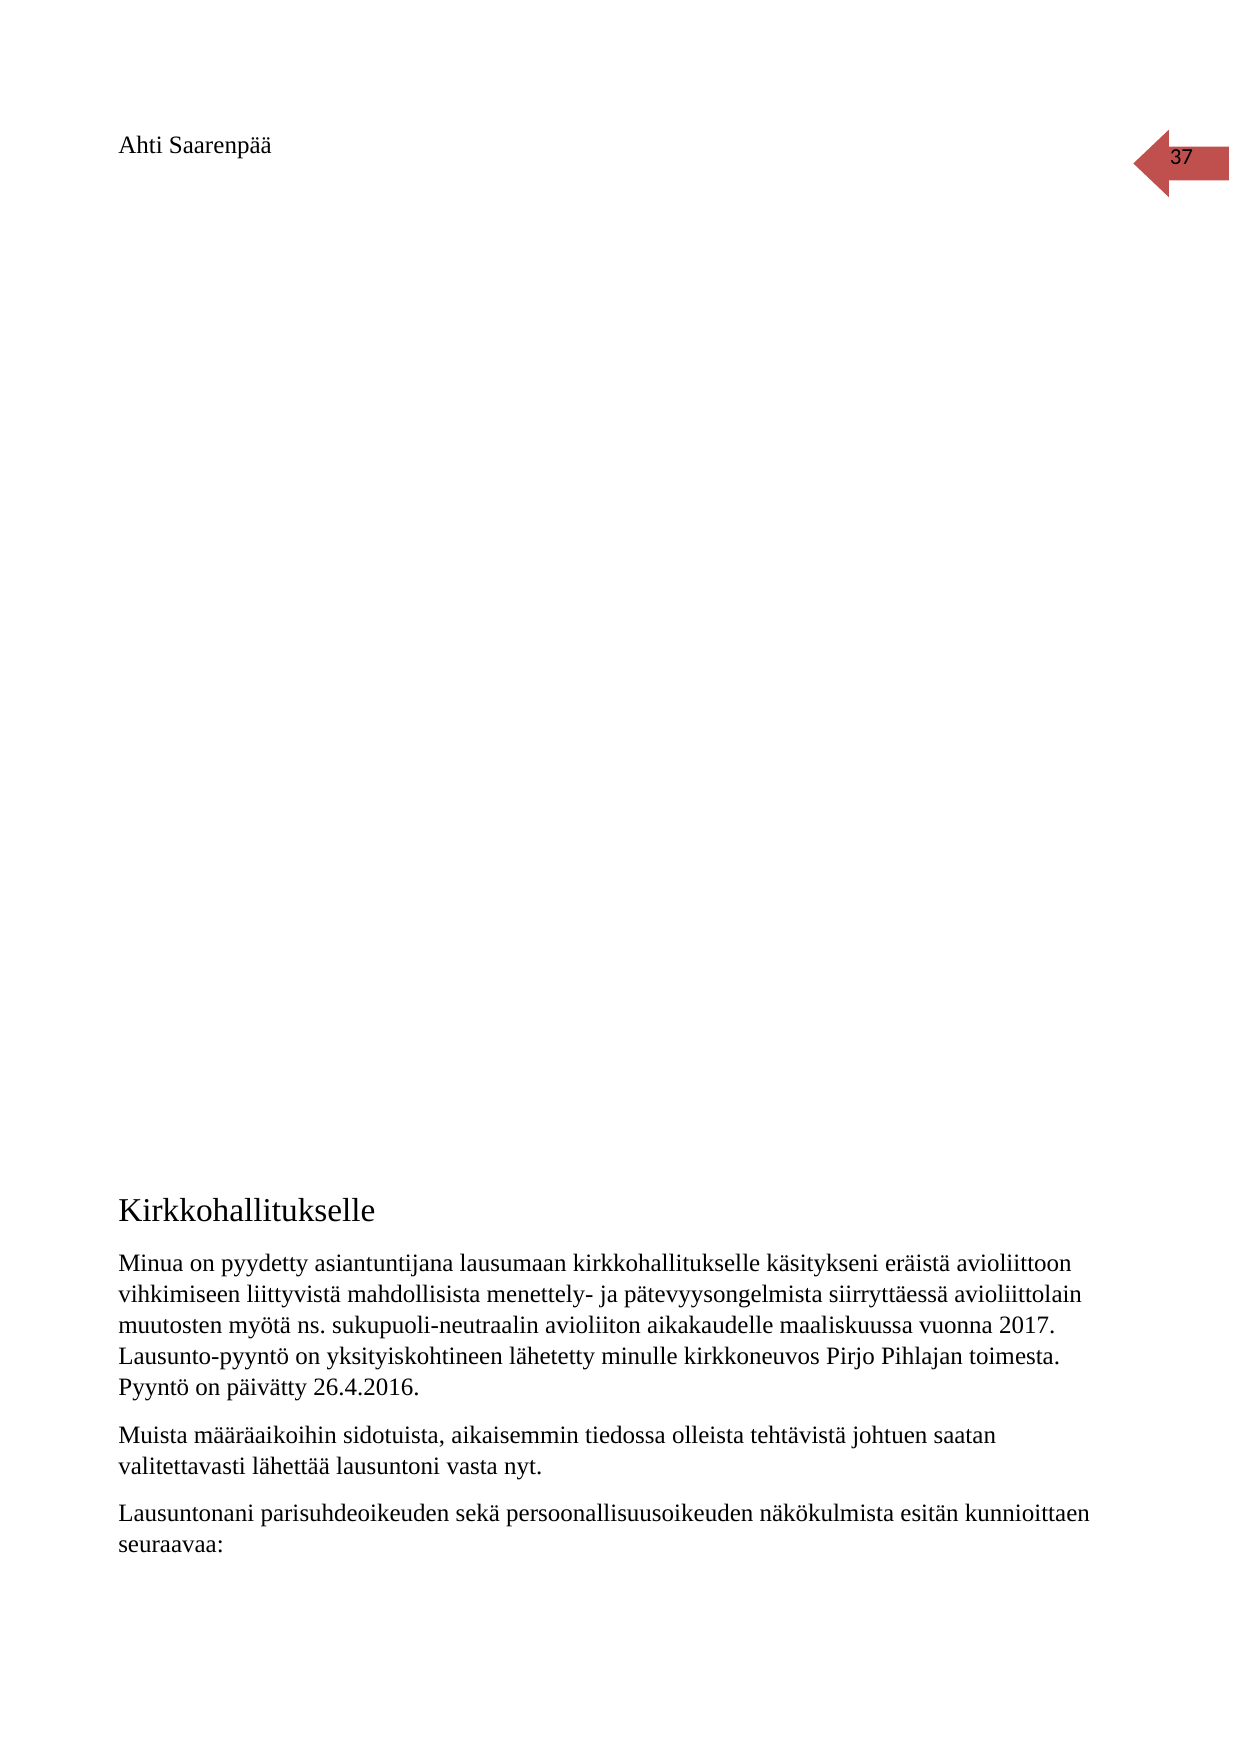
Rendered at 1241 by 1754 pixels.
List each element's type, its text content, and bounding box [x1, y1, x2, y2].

text Kirkkohallitukselle [118, 1190, 1122, 1228]
text Ahti Saarenpää [118, 130, 1122, 159]
text Minua on pyydetty asiantuntijana lausumaan kirkkohallitukselle käsitykseni eräistä avioliittoon vihkimiseen liittyvistä mahdollisista menettely- ja pätevyysongelmista siirryttäessä avioliittolain muutosten myötä ns. sukupuoli-neutraalin avioliiton aikakaudelle maaliskuussa vuonna 2017. Lausunto-pyyntö on yksityiskohtineen lähetetty minulle kirkkoneuvos Pirjo Pihlajan toimesta. Pyyntö on päivätty 26.4.2016. [118, 1248, 1122, 1401]
text Lausuntonani parisuhdeoikeuden sekä persoonallisuusoikeuden näkökulmista esitän kunnioittaen seuraavaa: [118, 1498, 1122, 1558]
text Muista määräaikoihin sidotuista, aikaisemmin tiedossa olleista tehtävistä johtuen saatan valitettavasti lähettää lausuntoni vasta nyt. [118, 1420, 1122, 1479]
